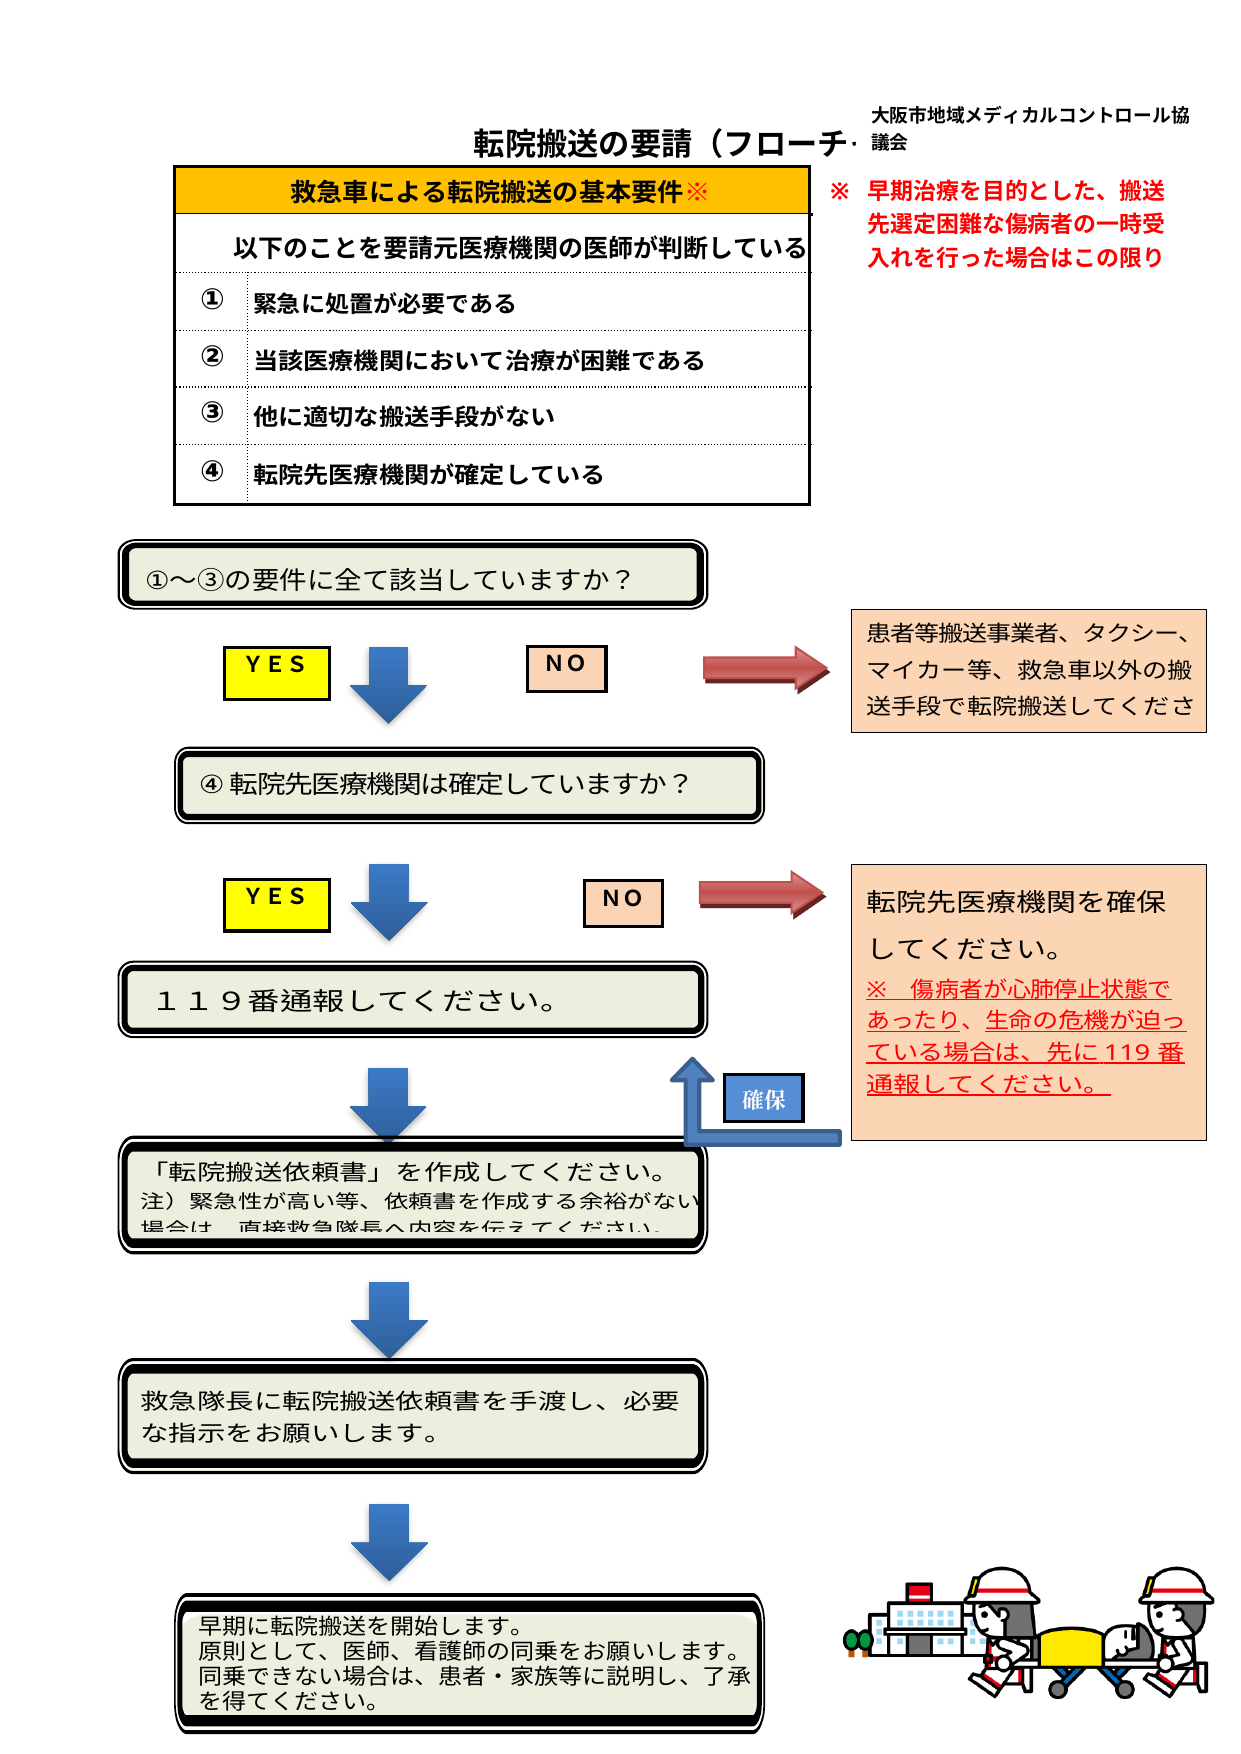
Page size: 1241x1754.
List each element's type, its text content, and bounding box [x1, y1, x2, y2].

picture [842, 1566, 1215, 1699]
text 転院搬送の要請（フローチャート） [249, 119, 1199, 164]
